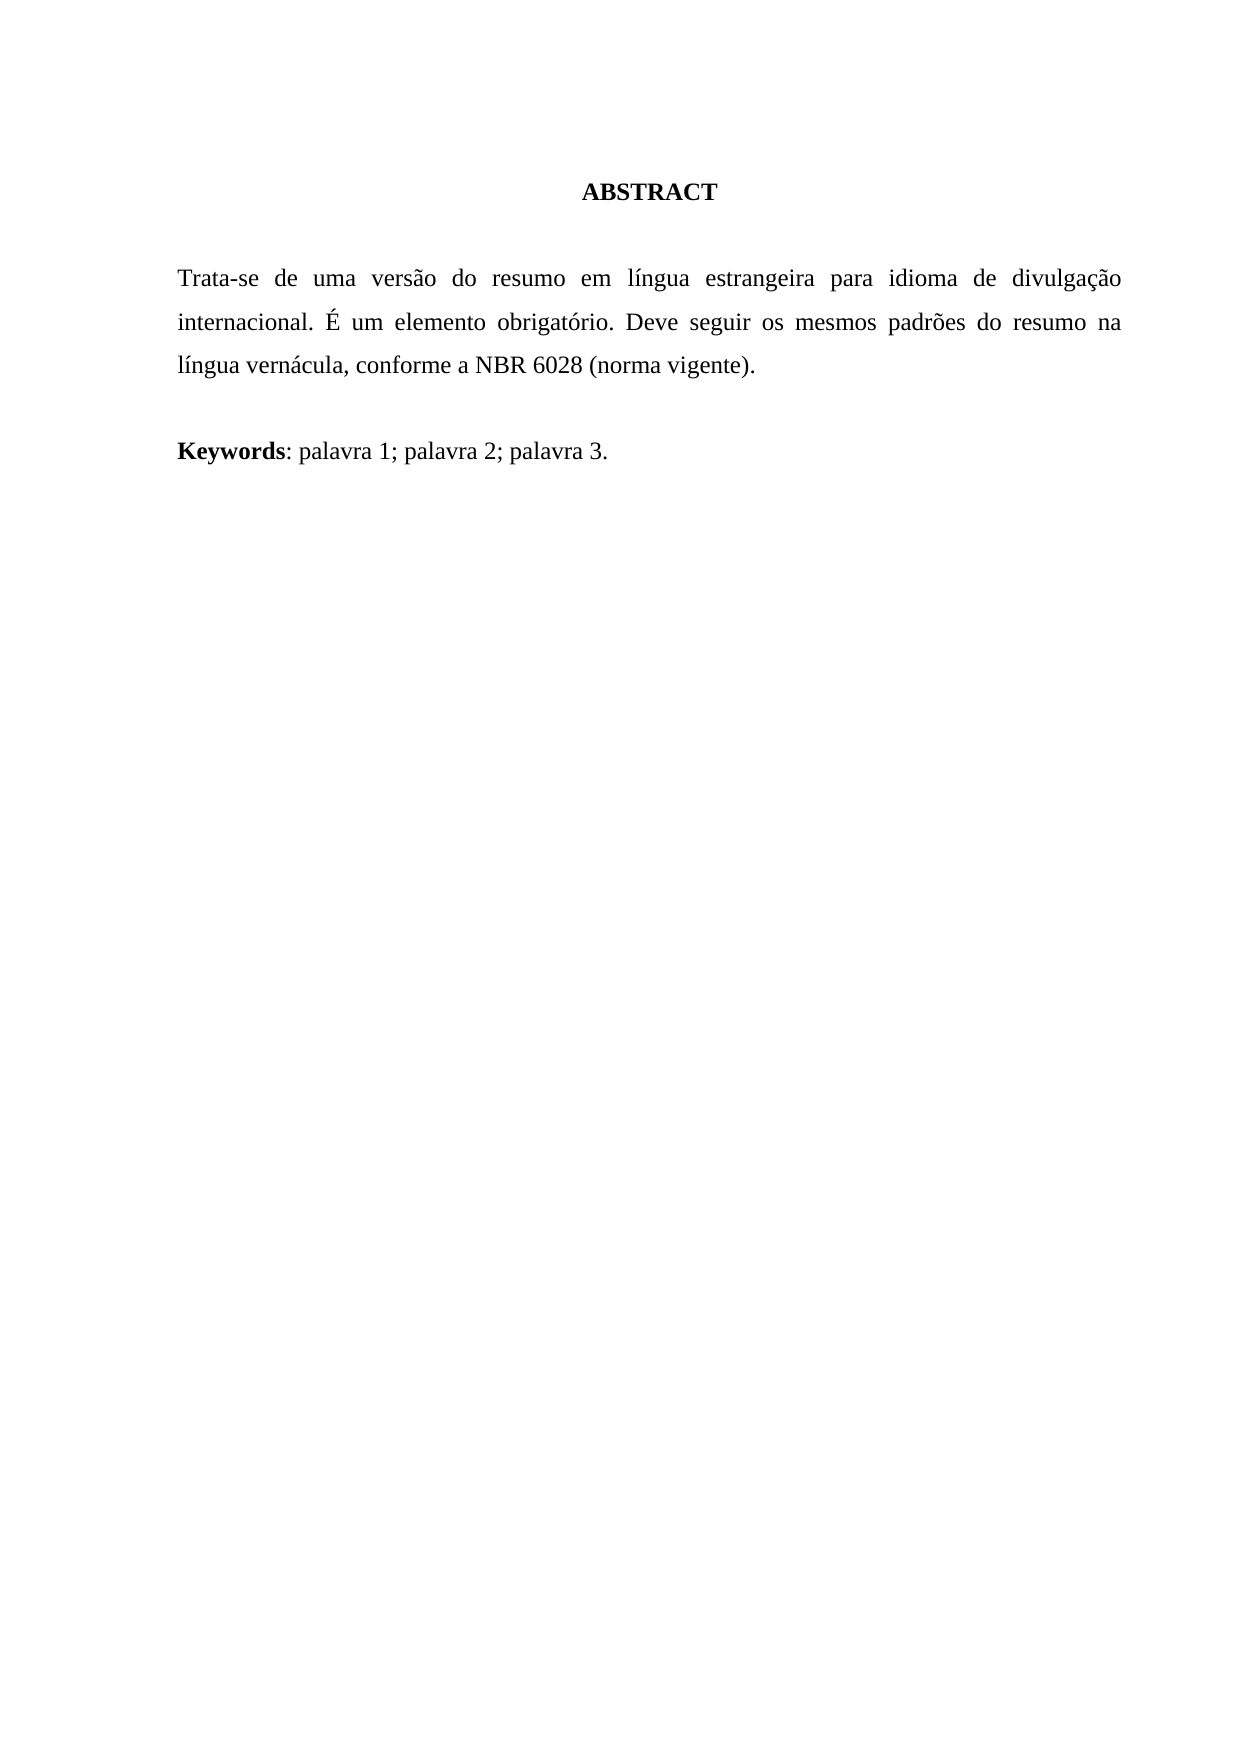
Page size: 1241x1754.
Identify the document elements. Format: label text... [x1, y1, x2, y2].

text Trata-se de uma versão do resumo em língua estrangeira para idioma de divulgação internacional. É um elemento obrigatório. Deve seguir os mesmos padrões do resumo na língua vernácula, conforme a NBR 6028 (norma vigente). [177, 263, 1122, 378]
text Keywords: palavra 1; palavra 2; palavra 3. [177, 436, 1122, 465]
text ABSTRACT [177, 177, 1122, 206]
